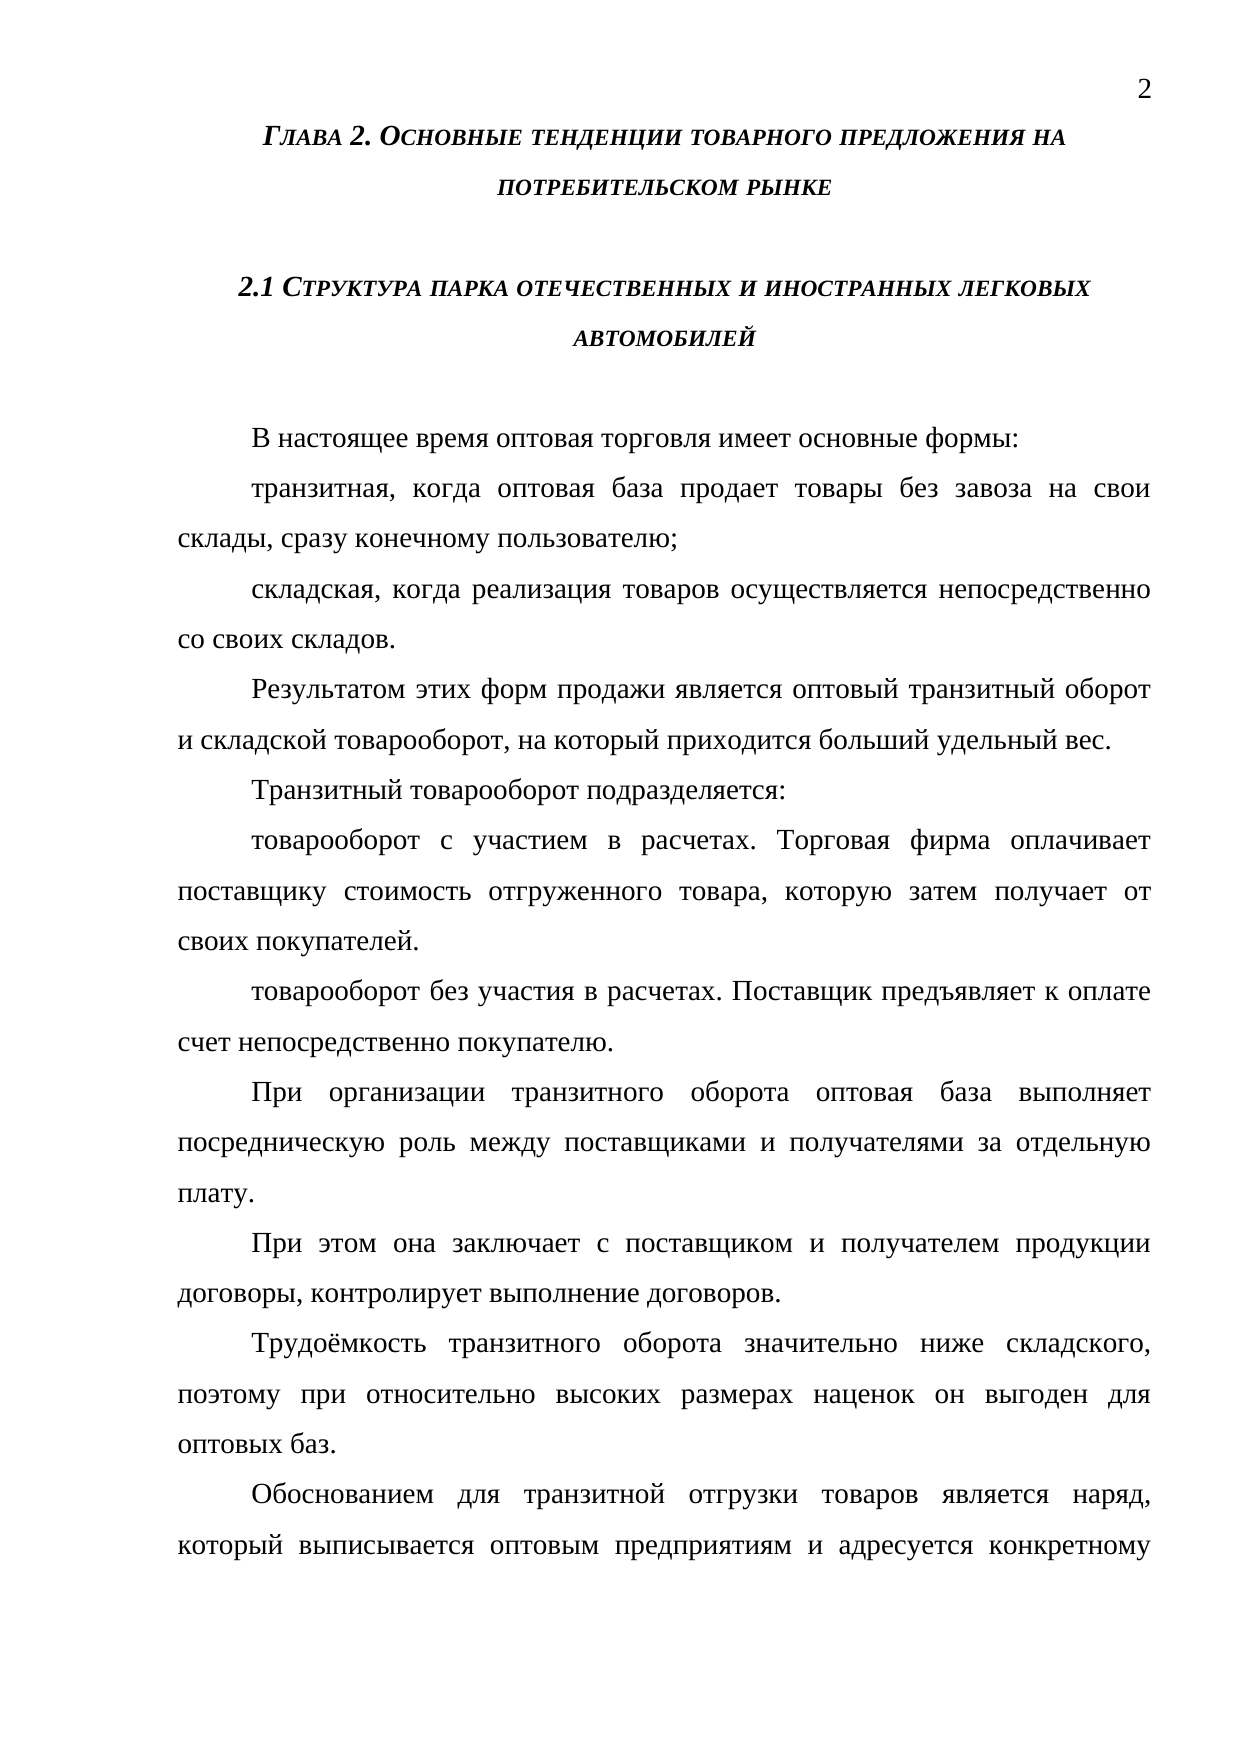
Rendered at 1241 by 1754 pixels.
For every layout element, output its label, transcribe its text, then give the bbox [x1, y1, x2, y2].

subtitle Глава 2. Основные тенденции товарного предложения на потребительском рынке [177, 118, 1152, 202]
text товарооборот с участием в расчетах. Торговая фирма оплачивает поставщику стоимость отгруженного товара, которую затем получает от своих покупателей. [177, 822, 1152, 957]
text транзитная, когда оптовая база продает товары без завоза на свои склады, сразу конечному пользователю; [177, 470, 1152, 554]
text В настоящее время оптовая торговля имеет основные формы: [177, 420, 1152, 453]
text Трудоёмкость транзитного оборота значительно ниже складского, поэтому при относительно высоких размерах наценок он выгоден для оптовых баз. [177, 1326, 1152, 1460]
text Транзитный товарооборот подразделяется: [177, 772, 1152, 806]
text При организации транзитного оборота оптовая база выполняет посредническую роль между поставщиками и получателями за отдельную плату. [177, 1074, 1152, 1208]
text Результатом этих форм продажи является оптовый транзитный оборот и складской товарооборот, на который приходится больший удельный вес. [177, 672, 1152, 755]
subtitle 2.1 Структура парка отечественных и иностранных легковых автомобилей [177, 269, 1152, 353]
text При этом она заключает с поставщиком и получателем продукции договоры, контролирует выполнение договоров. [177, 1225, 1152, 1309]
text товарооборот без участия в расчетах. Поставщик предъявляет к оплате счет непосредственно покупателю. [177, 973, 1152, 1057]
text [177, 1477, 1152, 1560]
text складская, когда реализация товаров осуществляется непосредственно со своих складов. [177, 571, 1152, 655]
